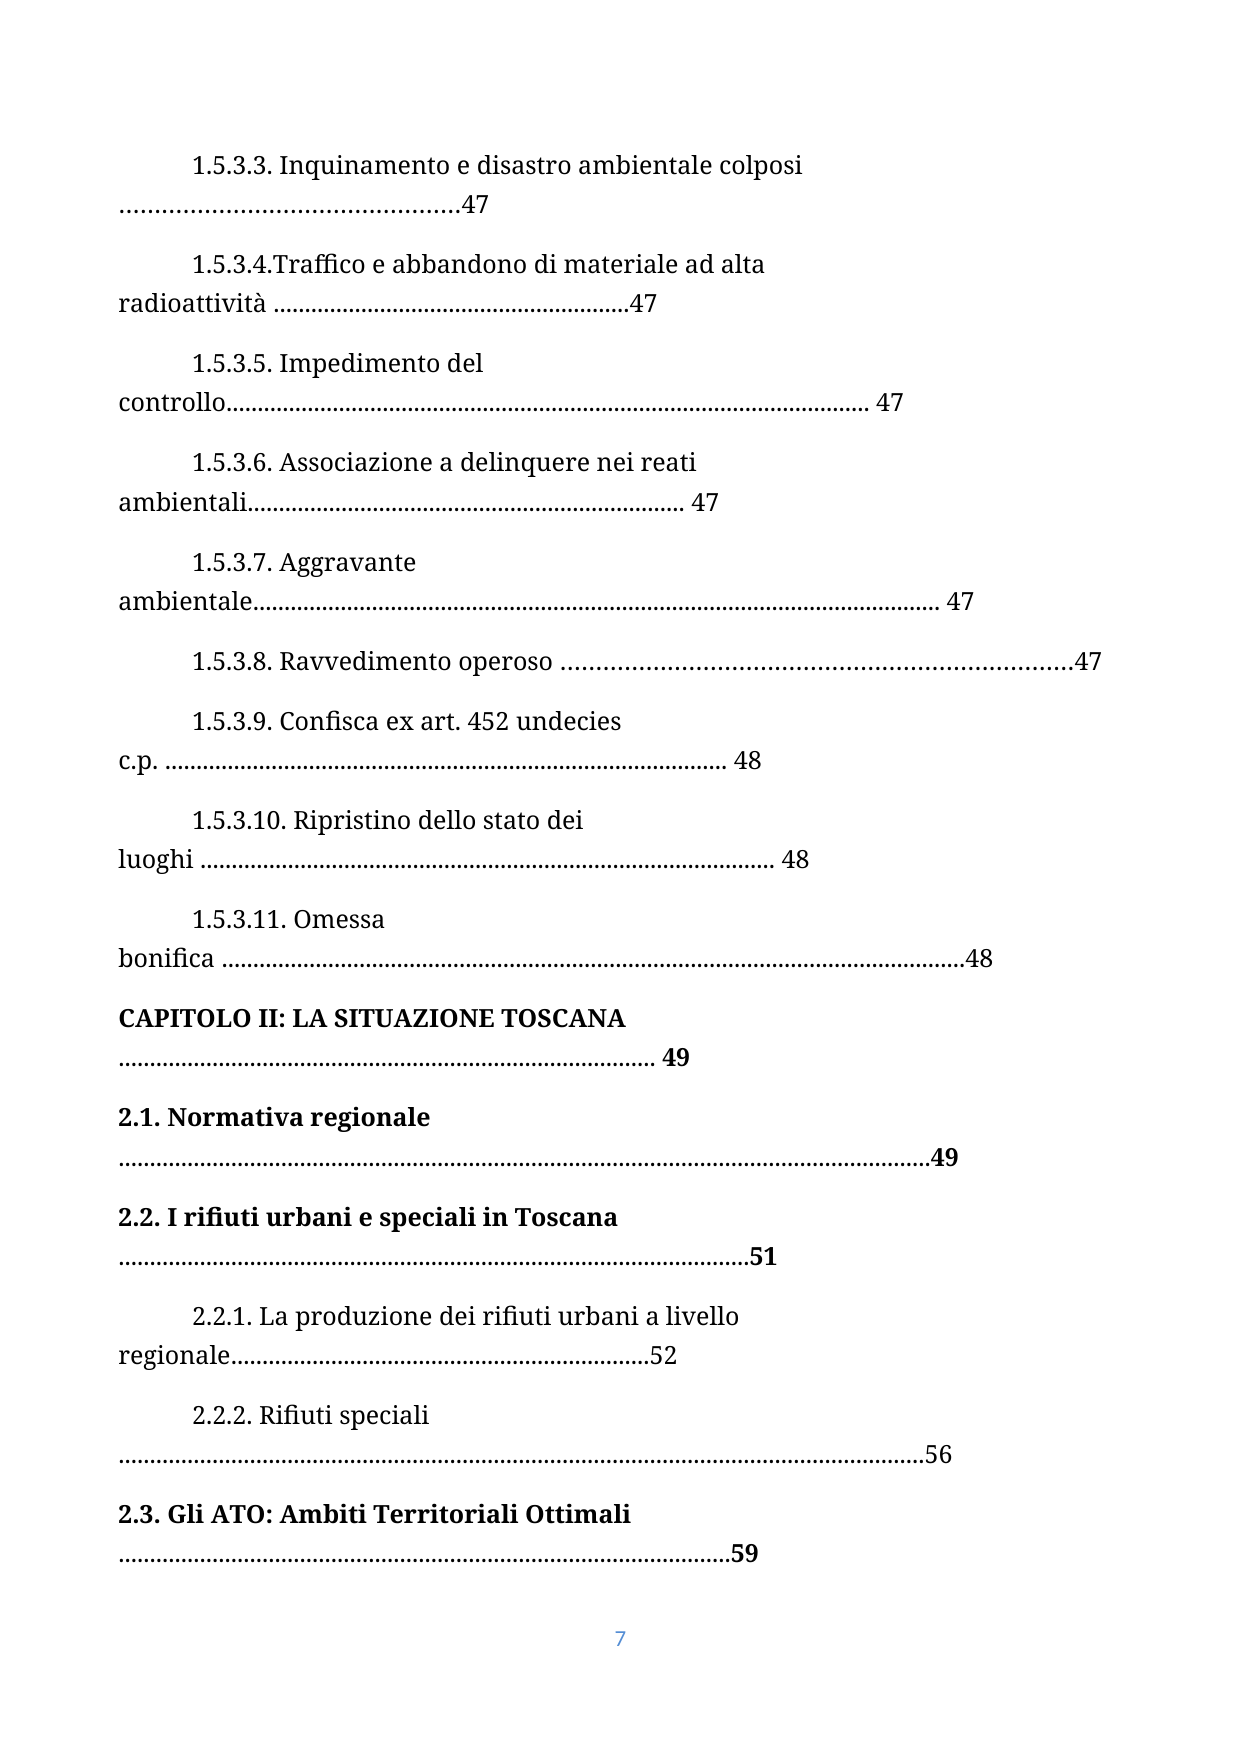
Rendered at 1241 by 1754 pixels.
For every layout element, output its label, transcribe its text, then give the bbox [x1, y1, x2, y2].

text 1.5.3.10. Ripristino dello stato dei luoghi ............................................................................................ 48 [118, 803, 1122, 876]
text 2.2.1. La produzione dei rifiuti urbani a livello regionale...................................................................52 [118, 1298, 1122, 1372]
text 1.5.3.7. Aggravante ambientale.............................................................................................................. 47 [118, 544, 1122, 617]
text 2.3. Gli ATO: Ambiti Territoriali Ottimali ..................................................................................................59 [118, 1497, 1122, 1570]
text 1.5.3.9. Confisca ex art. 452 undecies c.p. .......................................................................................... 48 [118, 703, 1122, 777]
text 1.5.3.8. Ravvedimento operoso ………………………………………………………………47 [118, 643, 1122, 677]
text CAPITOLO II: LA SITUAZIONE TOSCANA ...................................................................................... 49 [118, 1001, 1122, 1074]
text 2.2. I rifiuti urbani e speciali in Toscana .....................................................................................................51 [118, 1199, 1122, 1272]
text 1.5.3.3. Inquinamento e disastro ambientale colposi …………………………………………47 [118, 148, 1122, 221]
text 2.2.2. Rifiuti speciali .................................................................................................................................56 [118, 1398, 1122, 1471]
text 1.5.3.4.Traffico e abbandono di materiale ad alta radioattività .........................................................47 [118, 247, 1122, 320]
text 2.1. Normativa regionale ..................................................................................................................................49 [118, 1100, 1122, 1173]
text 1.5.3.6. Associazione a delinquere nei reati ambientali...................................................................... 47 [118, 445, 1122, 518]
text 1.5.3.11. Omessa bonifica .......................................................................................................................48 [118, 902, 1122, 975]
text 1.5.3.5. Impedimento del controllo....................................................................................................... 47 [118, 346, 1122, 419]
